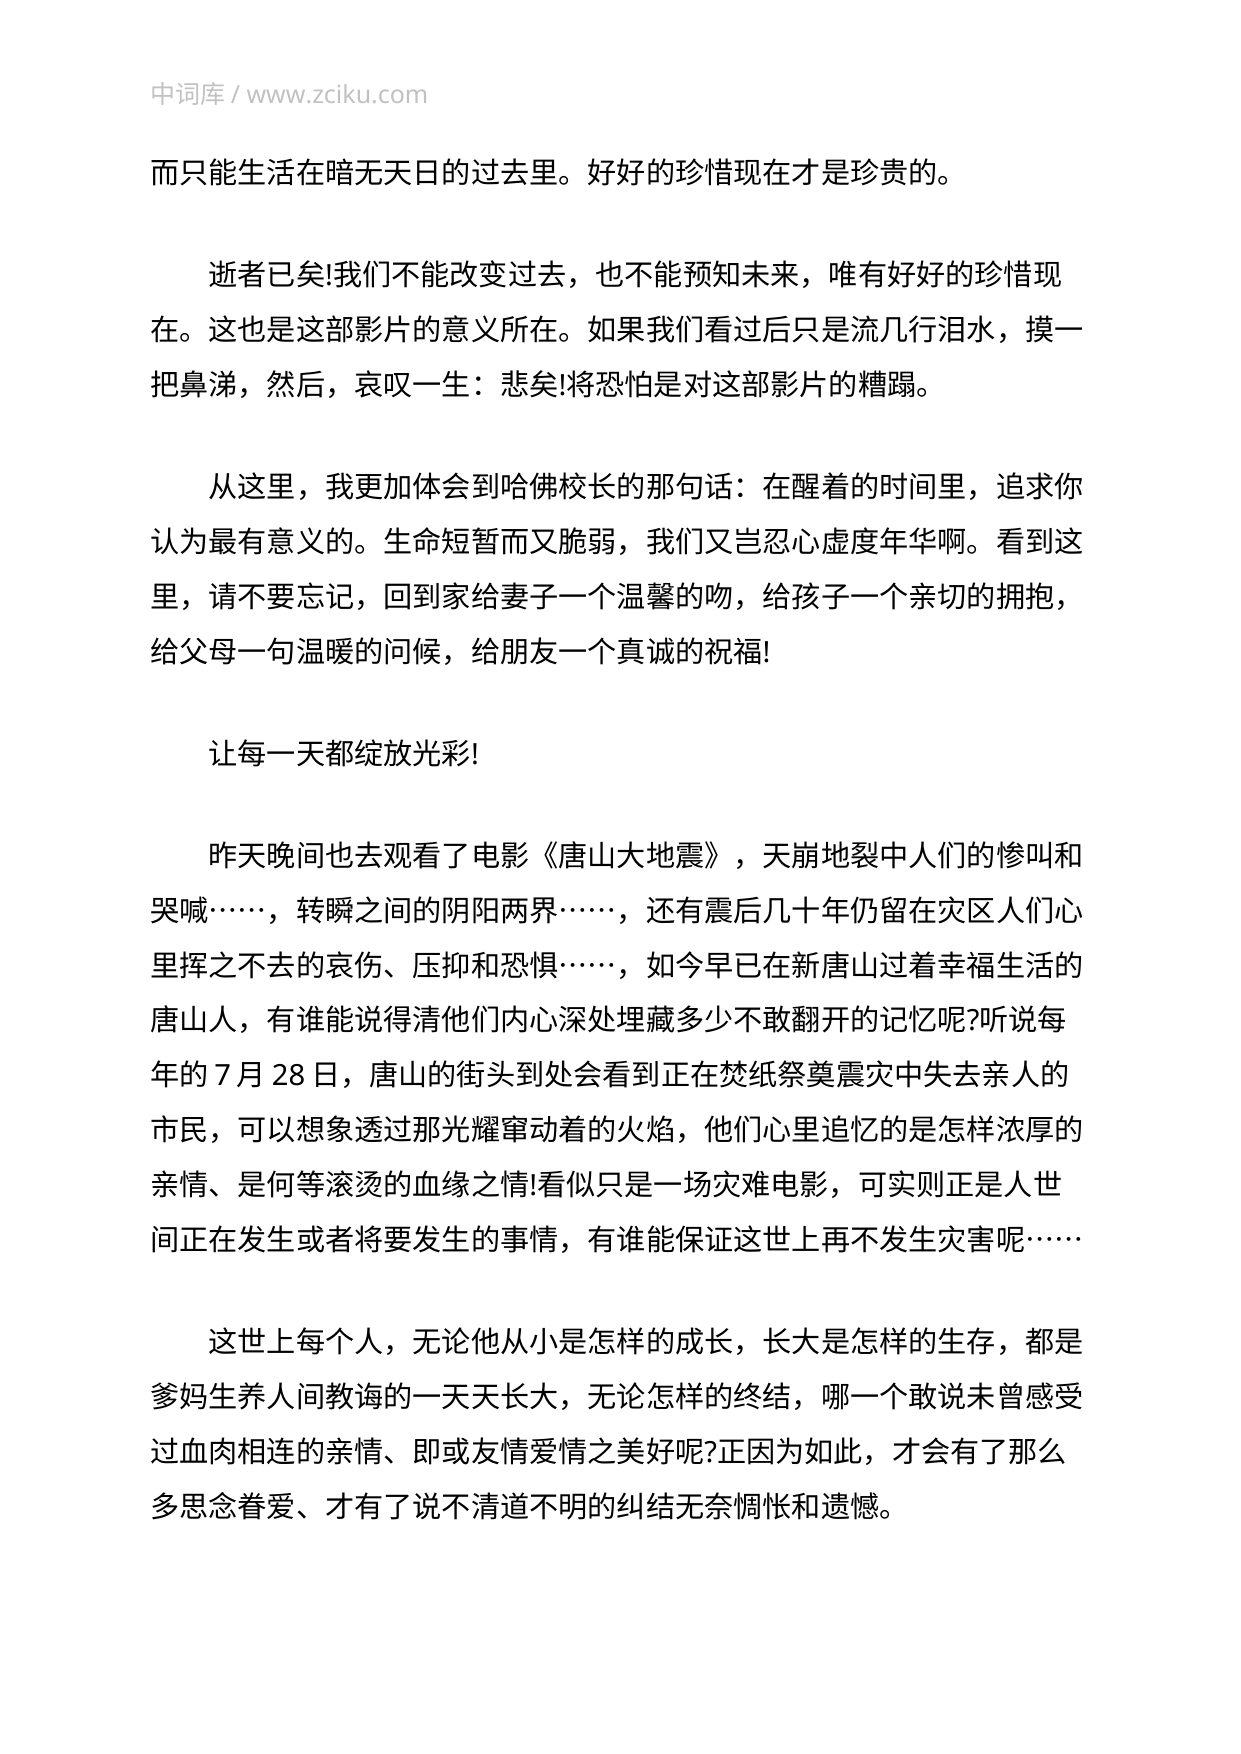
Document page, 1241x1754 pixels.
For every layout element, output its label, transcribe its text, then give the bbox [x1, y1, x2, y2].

text 这世上每个人，无论他从小是怎样的成长，长大是怎样的生存，都是爹妈生养人间教诲的一天天长大，无论怎样的终结，哪一个敢说未曾感受过血肉相连的亲情、即或友情爱情之美好呢?正因为如此，才会有了那么多思念眷爱、才有了说不清道不明的纠结无奈惆怅和遗憾。 [150, 1319, 1090, 1526]
text 从这里，我更加体会到哈佛校长的那句话：在醒着的时间里，追求你认为最有意义的。生命短暂而又脆弱，我们又岂忍心虚度年华啊。看到这里，请不要忘记，回到家给妻子一个温馨的吻，给孩子一个亲切的拥抱，给父母一句温暖的问候，给朋友一个真诚的祝福! [150, 464, 1090, 671]
text 让每一天都绽放光彩! [150, 730, 1090, 773]
text 逝者已矣!我们不能改变过去，也不能预知未来，唯有好好的珍惜现在。这也是这部影片的意义所在。如果我们看过后只是流几行泪水，摸一把鼻涕，然后，哀叹一生：悲矣!将恐怕是对这部影片的糟蹋。 [150, 252, 1090, 404]
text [150, 150, 1090, 192]
text 昨天晚间也去观看了电影《唐山大地震》，天崩地裂中人们的惨叫和哭喊……，转瞬之间的阴阳两界……，还有震后几十年仍留在灾区人们心里挥之不去的哀伤、压抑和恐惧……，如今早已在新唐山过着幸福生活的唐山人，有谁能说得清他们内心深处埋藏多少不敢翻开的记忆呢?听说每年的7月28日，唐山的街头到处会看到正在焚纸祭奠震灾中失去亲人的市民，可以想象透过那光耀窜动着的火焰，他们心里追忆的是怎样浓厚的亲情、是何等滚烫的血缘之情!看似只是一场灾难电影，可实则正是人世间正在发生或者将要发生的事情，有谁能保证这世上再不发生灾害呢…… [150, 832, 1090, 1259]
